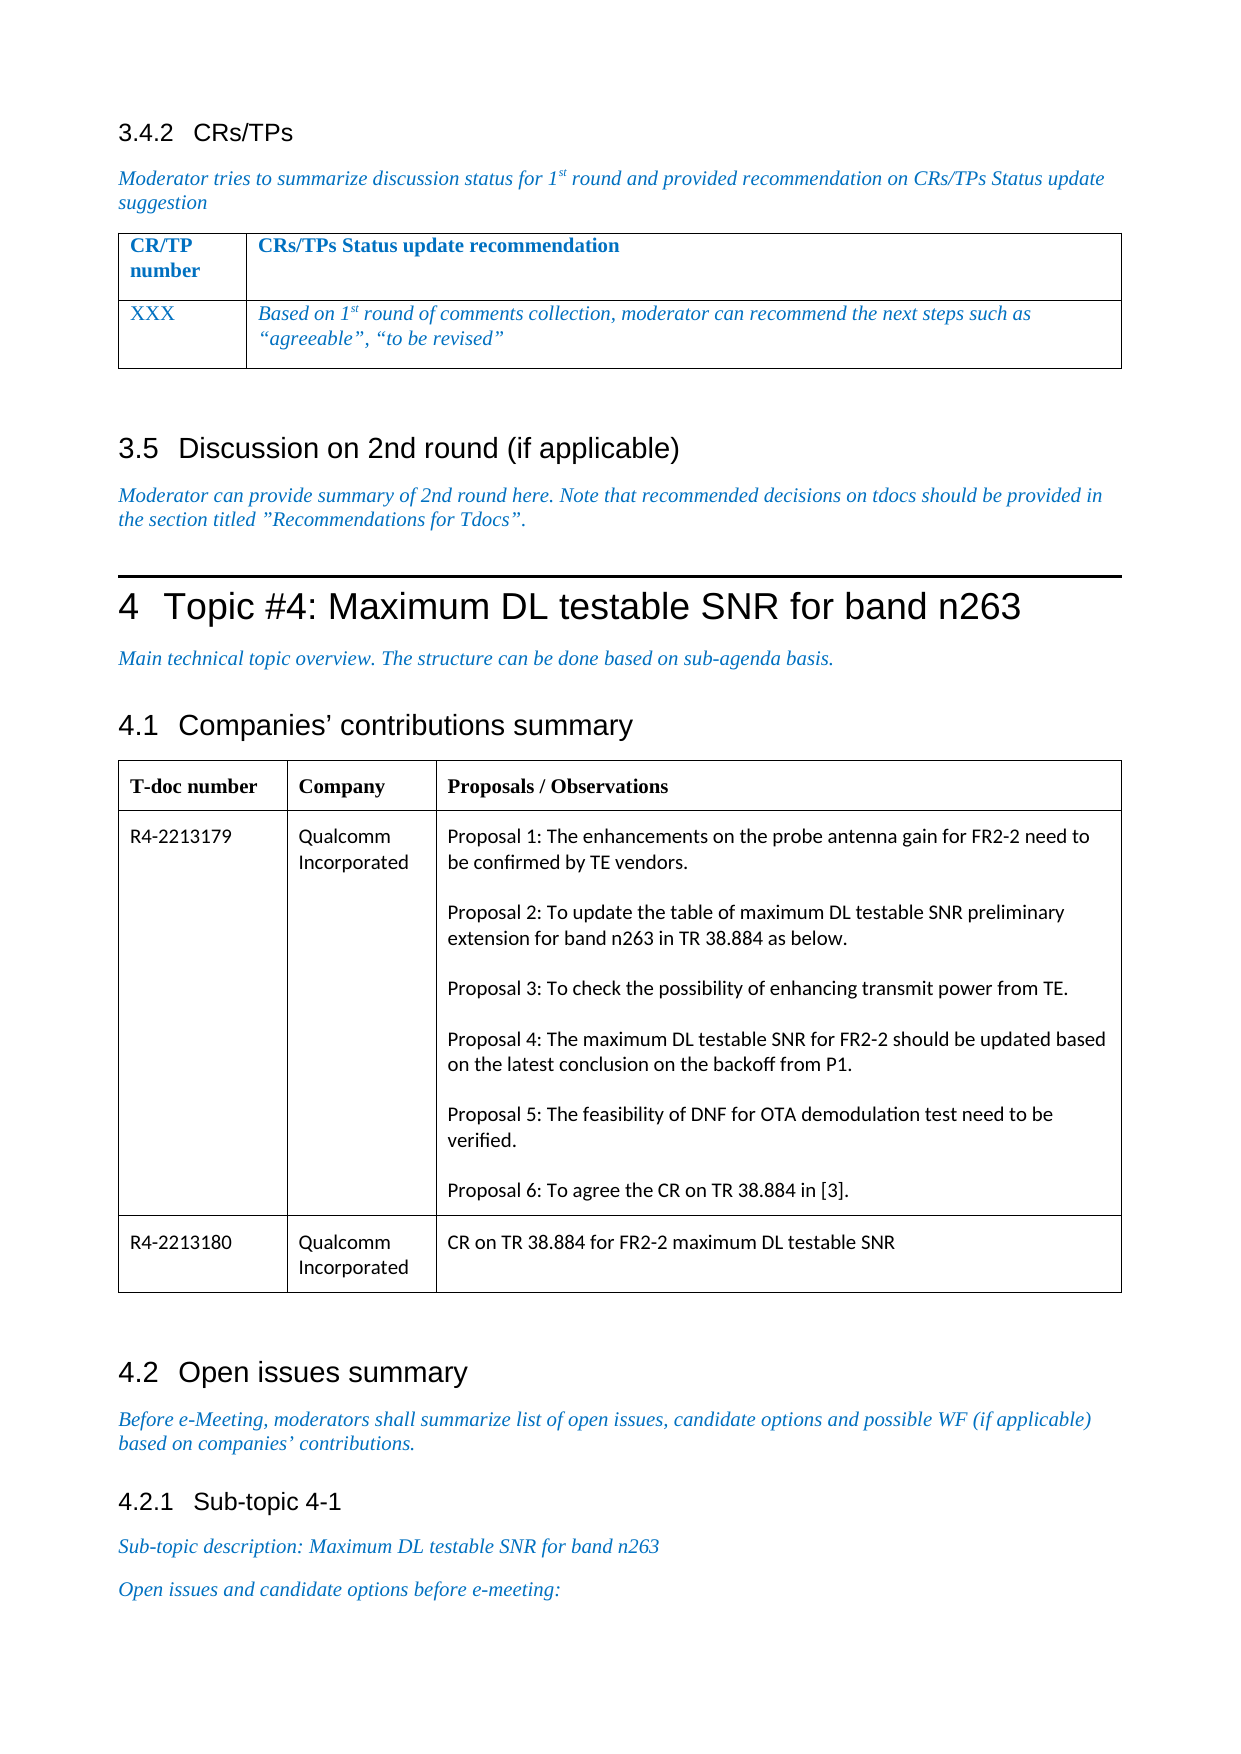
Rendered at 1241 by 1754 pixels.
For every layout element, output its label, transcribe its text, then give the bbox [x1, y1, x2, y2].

subtitle Sub-topic 4-1 [118, 1487, 1122, 1515]
subtitle Topic #4: Maximum DL testable SNR for band n263 [118, 578, 1122, 627]
subtitle Open issues summary [118, 1355, 1122, 1388]
text Before e-Meeting, moderators shall summarize list of open issues, candidate options and possible WF (if applicable) based on companies’ contributions. [118, 1407, 1122, 1455]
table_header Proposals / Observations [437, 761, 1121, 810]
subtitle Companies’ contributions summary [118, 708, 1122, 741]
table_cell R4-2213180 [119, 1216, 287, 1292]
subtitle Discussion on 2nd round (if applicable) [118, 431, 1122, 464]
text Sub-topic description: Maximum DL testable SNR for band n263 [118, 1534, 1122, 1558]
table_header T-doc number [119, 761, 287, 810]
table_header CR/TP number [119, 234, 246, 300]
table_cell CR on TR 38.884 for FR2-2 maximum DL testable SNR [437, 1216, 1121, 1292]
table_cell Based on 1st round of comments collection, moderator can recommend the next steps such as “agreeable”, “to be revised” [247, 301, 1121, 368]
table_cell R4-2213179 [119, 811, 287, 1215]
subtitle CRs/TPs [118, 118, 1122, 147]
table_cell Qualcomm Incorporated [288, 811, 436, 1215]
table_cell XXX [119, 301, 246, 368]
table_cell Proposal 1: The enhancements on the probe antenna gain for FR2-2 need to be confirmed by TE vendors. Proposal 2: To update the table of maximum DL testable SNR preliminary extension for band n263 in TR 38.884 as below. Proposal 3: To check the possibility of enhancing transmit power from TE. Proposal 4: The maximum DL testable SNR for FR2-2 should be updated based on the latest conclusion on the backoff from P1. Proposal 5: The feasibility of DNF for OTA demodulation test need to be verified. Proposal 6: To agree the CR on TR 38.884 in [3]. [437, 811, 1121, 1215]
text Main technical topic overview. The structure can be done based on sub-agenda basis. [118, 646, 1122, 670]
text Moderator tries to summarize discussion status for 1st round and provided recommendation on CRs/TPs Status update suggestion [118, 166, 1122, 214]
table_cell Qualcomm Incorporated [288, 1216, 436, 1292]
table_header Company [288, 761, 436, 810]
text Open issues and candidate options before e-meeting: [118, 1577, 1122, 1601]
table_header CRs/TPs Status update recommendation [247, 234, 1121, 300]
text Moderator can provide summary of 2nd round here. Note that recommended decisions on tdocs should be provided in the section titled ”Recommendations for Tdocs”. [118, 483, 1122, 531]
